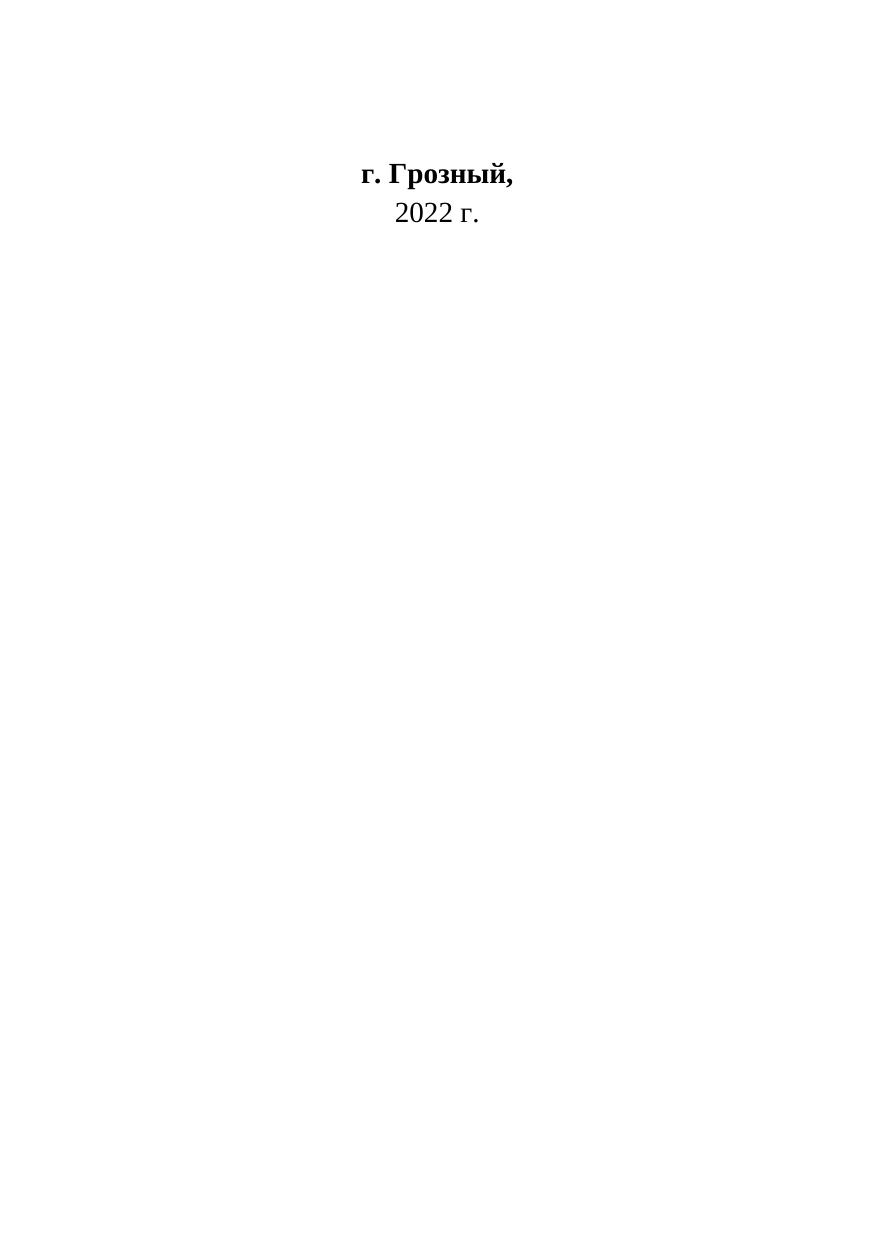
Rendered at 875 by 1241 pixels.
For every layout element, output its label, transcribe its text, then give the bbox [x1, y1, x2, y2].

text г. Грозный, [89, 156, 785, 190]
text 2022 г. [89, 195, 785, 228]
